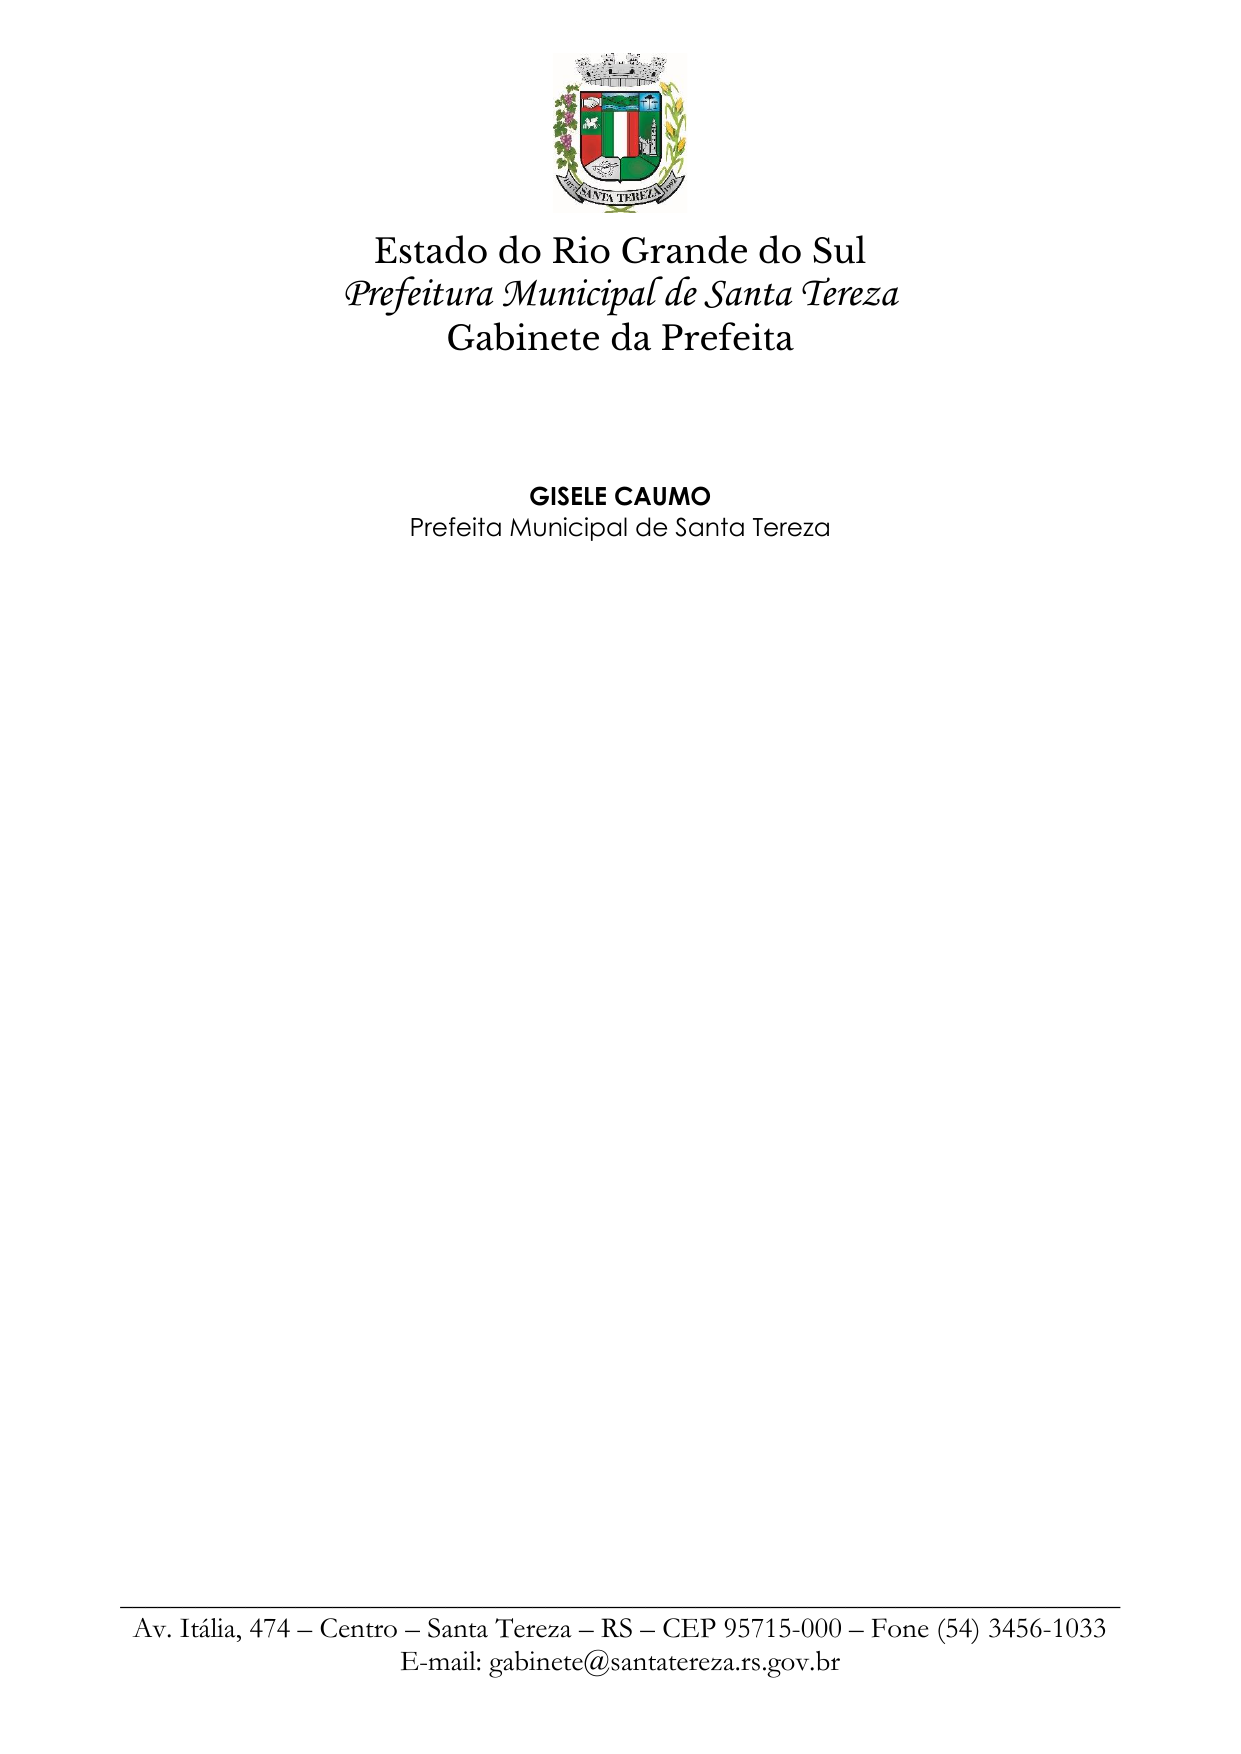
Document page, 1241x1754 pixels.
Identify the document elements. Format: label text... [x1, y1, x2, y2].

text Prefeita Municipal de Santa Tereza [118, 511, 1122, 541]
picture [552, 53, 688, 213]
text GISELE CAUMO [118, 480, 1122, 511]
